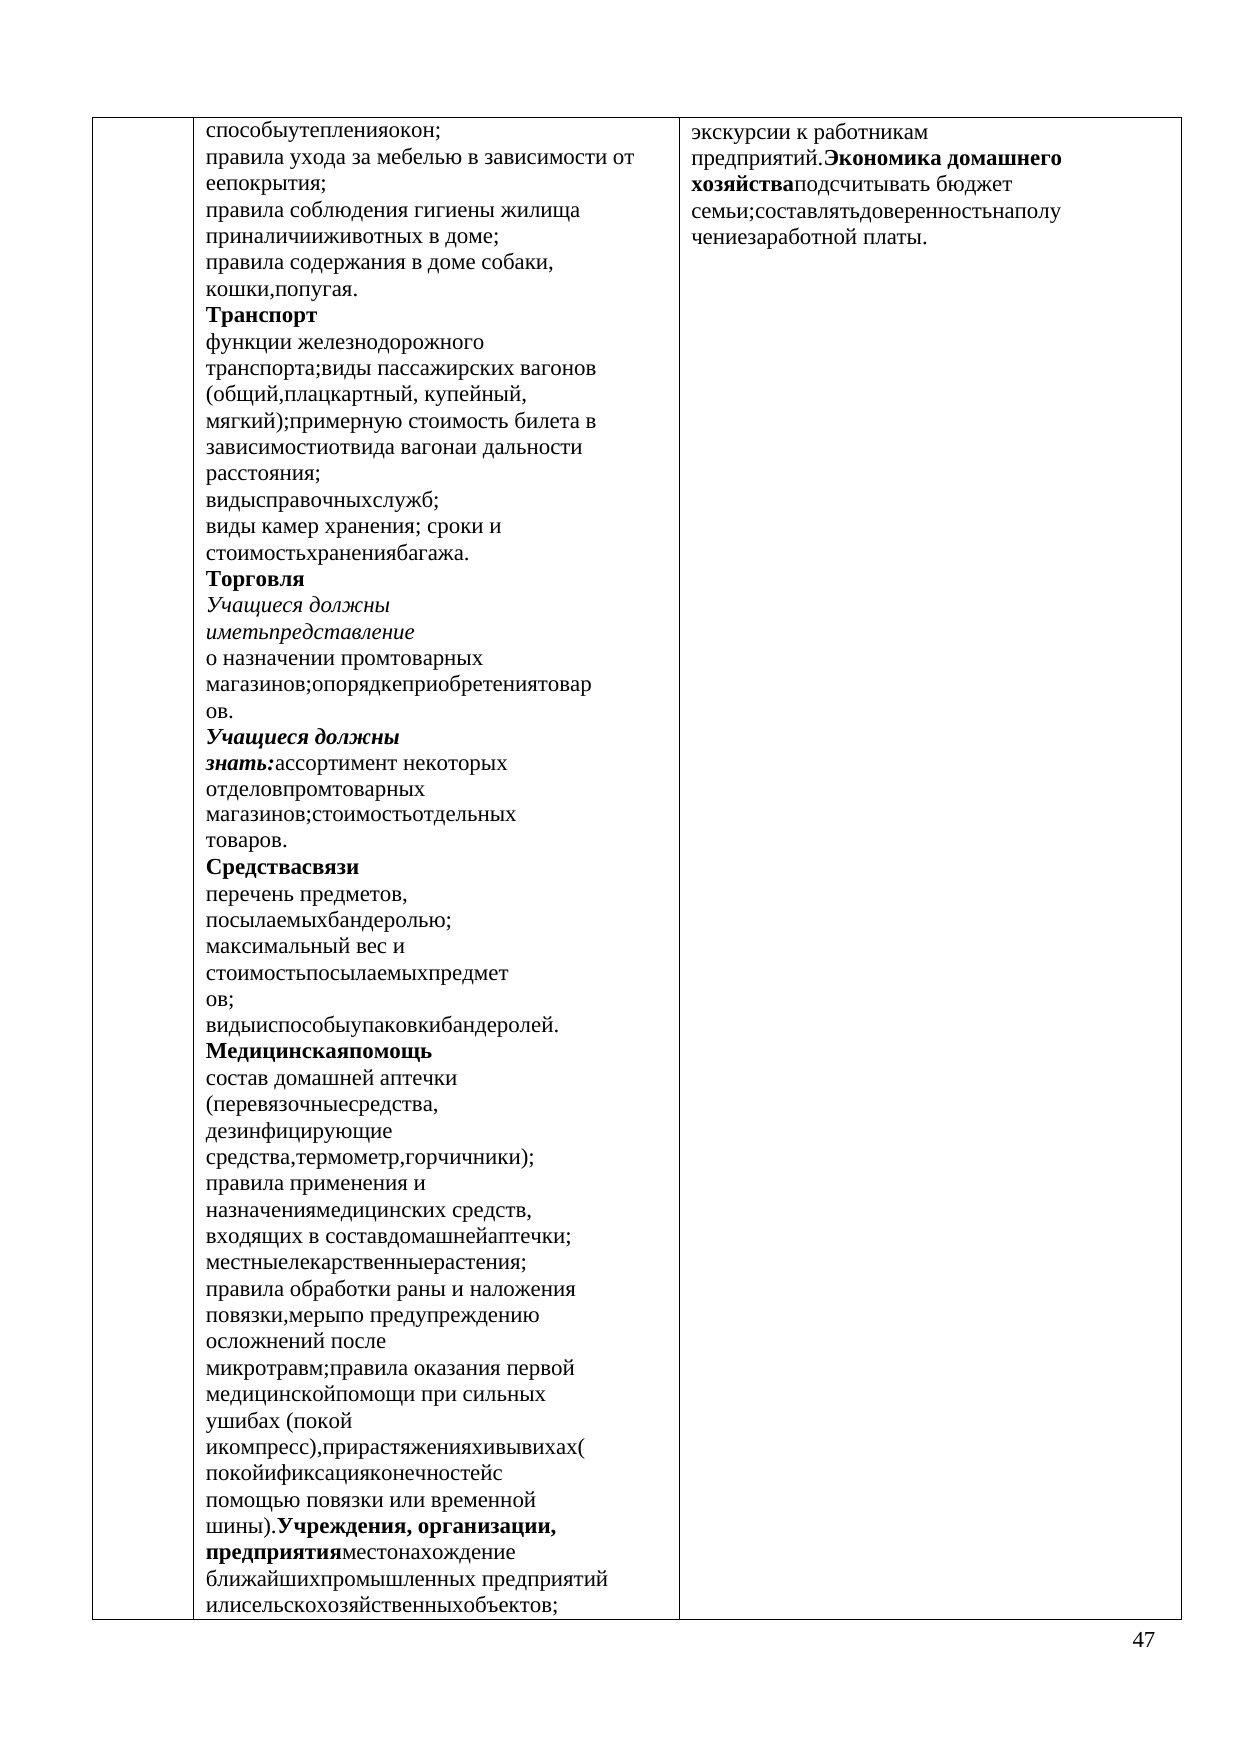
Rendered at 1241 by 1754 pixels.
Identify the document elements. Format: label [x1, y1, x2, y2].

table_header [680, 118, 1181, 1619]
table_header [194, 118, 679, 1619]
table_header [93, 118, 193, 1619]
